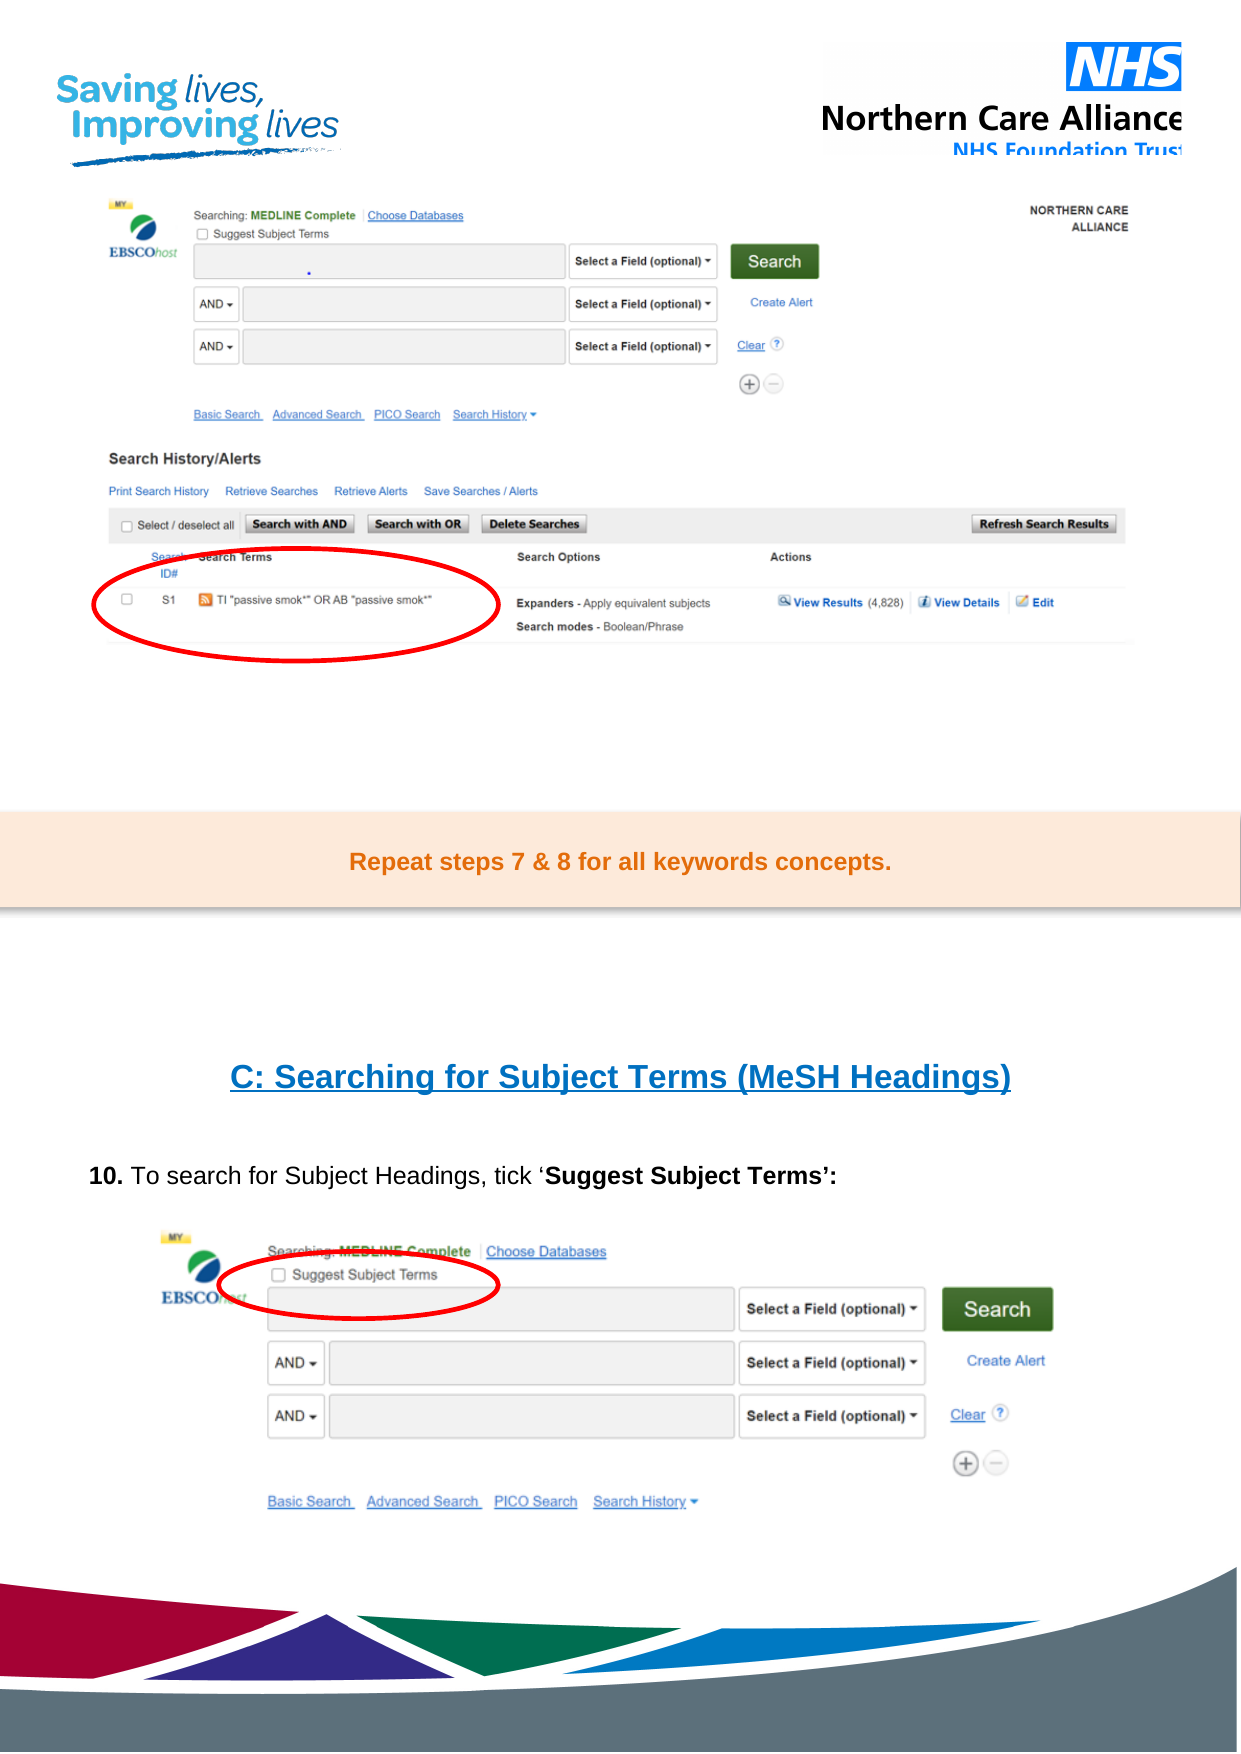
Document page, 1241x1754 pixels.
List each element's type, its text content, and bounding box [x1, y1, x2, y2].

picture [0, 1564, 1236, 1752]
picture [106, 551, 495, 645]
picture [106, 628, 143, 645]
subtitle C: Searching for Subject Terms (MeSH Headings) [89, 1057, 1152, 1095]
picture [823, 42, 1181, 155]
picture [106, 192, 1135, 645]
text 10. To search for Subject Headings, tick ‘Suggest Subject Terms’: [89, 1161, 1152, 1190]
text Repeat steps 7 & 8 for all keywords concepts. [89, 847, 1152, 875]
picture [52, 67, 344, 172]
picture [140, 1227, 1101, 1537]
